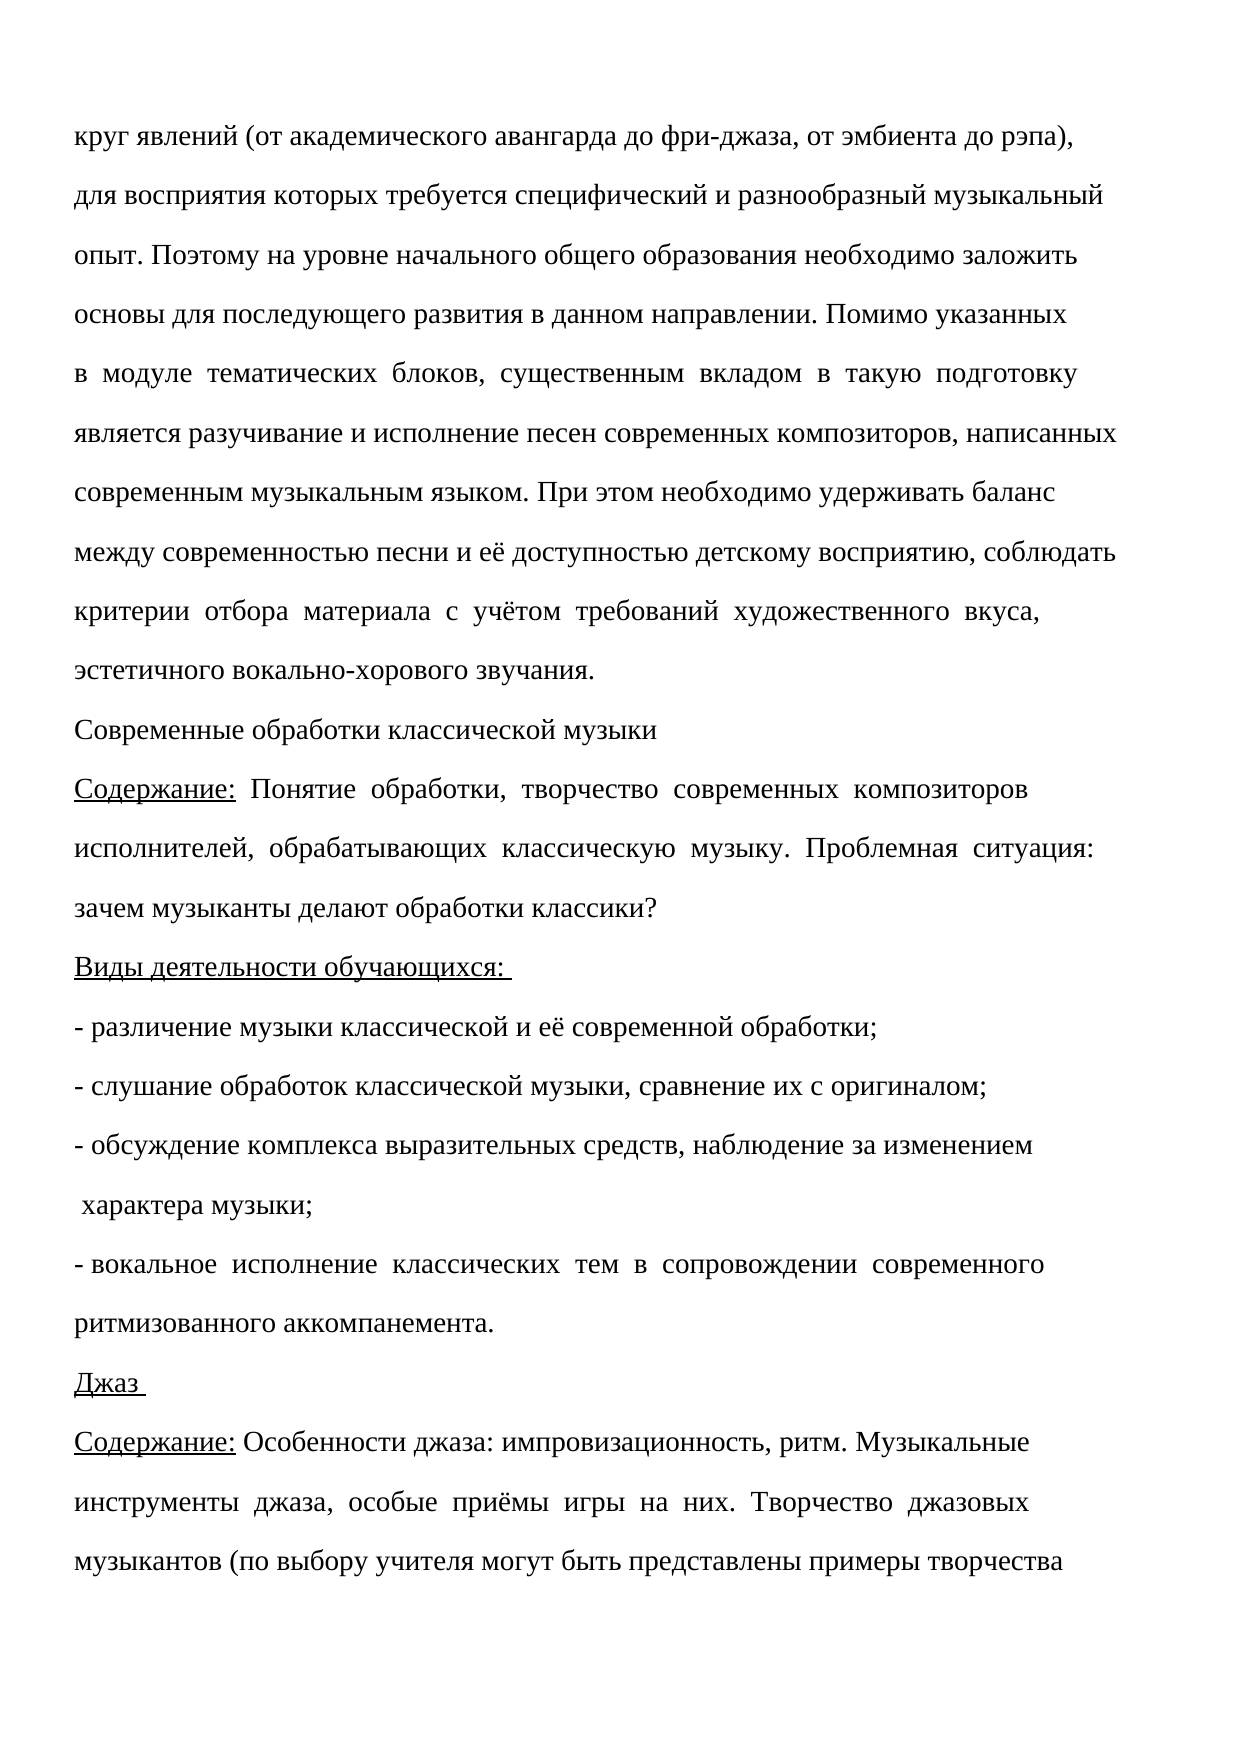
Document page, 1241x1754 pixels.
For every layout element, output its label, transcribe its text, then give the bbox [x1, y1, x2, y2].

text - обсуждение комплекса выразительных средств, наблюдение за изменением [74, 1127, 1181, 1161]
text исполнителей, обрабатывающих классическую музыку. Проблемная ситуация: [74, 831, 1181, 864]
text является разучивание и исполнение песен современных композиторов, написанных [74, 415, 1181, 448]
text эстетичного вокально-хорового звучания. [74, 652, 1181, 686]
text круг явлений (от академического авангарда до фри-джаза, от эмбиента до рэпа), [74, 118, 1181, 152]
text современным музыкальным языком. При этом необходимо удерживать баланс [74, 474, 1181, 508]
text критерии отбора материала с учётом требований художественного вкуса, [74, 593, 1181, 627]
text для восприятия которых требуется специфический и разнообразный музыкальный [74, 177, 1181, 211]
text инструменты джаза, особые приёмы игры на них. Творчество джазовых [74, 1484, 1181, 1517]
text Современные обработки классической музыки [74, 712, 1181, 745]
text ритмизованного аккомпанемента. [74, 1306, 1181, 1339]
text - вокальное исполнение классических тем в сопровождении современного [74, 1246, 1181, 1280]
text характера музыки; [74, 1187, 1181, 1220]
text Виды деятельности обучающихся: [74, 949, 1181, 983]
text опыт. Поэтому на уровне начального общего образования необходимо заложить [74, 237, 1181, 270]
text между современностью песни и её доступностью детскому восприятию, соблюдать [74, 534, 1181, 567]
text Содержание: Особенности джаза: импровизационность, ритм. Музыкальные [74, 1424, 1181, 1458]
text музыкантов (по выбору учителя могут быть представлены примеры творчества [74, 1543, 1181, 1577]
text - слушание обработок классической музыки, сравнение их с оригиналом; [74, 1068, 1181, 1102]
text Содержание: Понятие обработки, творчество современных композиторов [74, 771, 1181, 805]
text основы для последующего развития в данном направлении. Помимо указанных [74, 296, 1181, 330]
text зачем музыканты делают обработки классики? [74, 890, 1181, 923]
text в модуле тематических блоков, существенным вкладом в такую подготовку [74, 356, 1181, 389]
text - различение музыки классической и её современной обработки; [74, 1009, 1181, 1042]
text Джаз [74, 1365, 1181, 1398]
